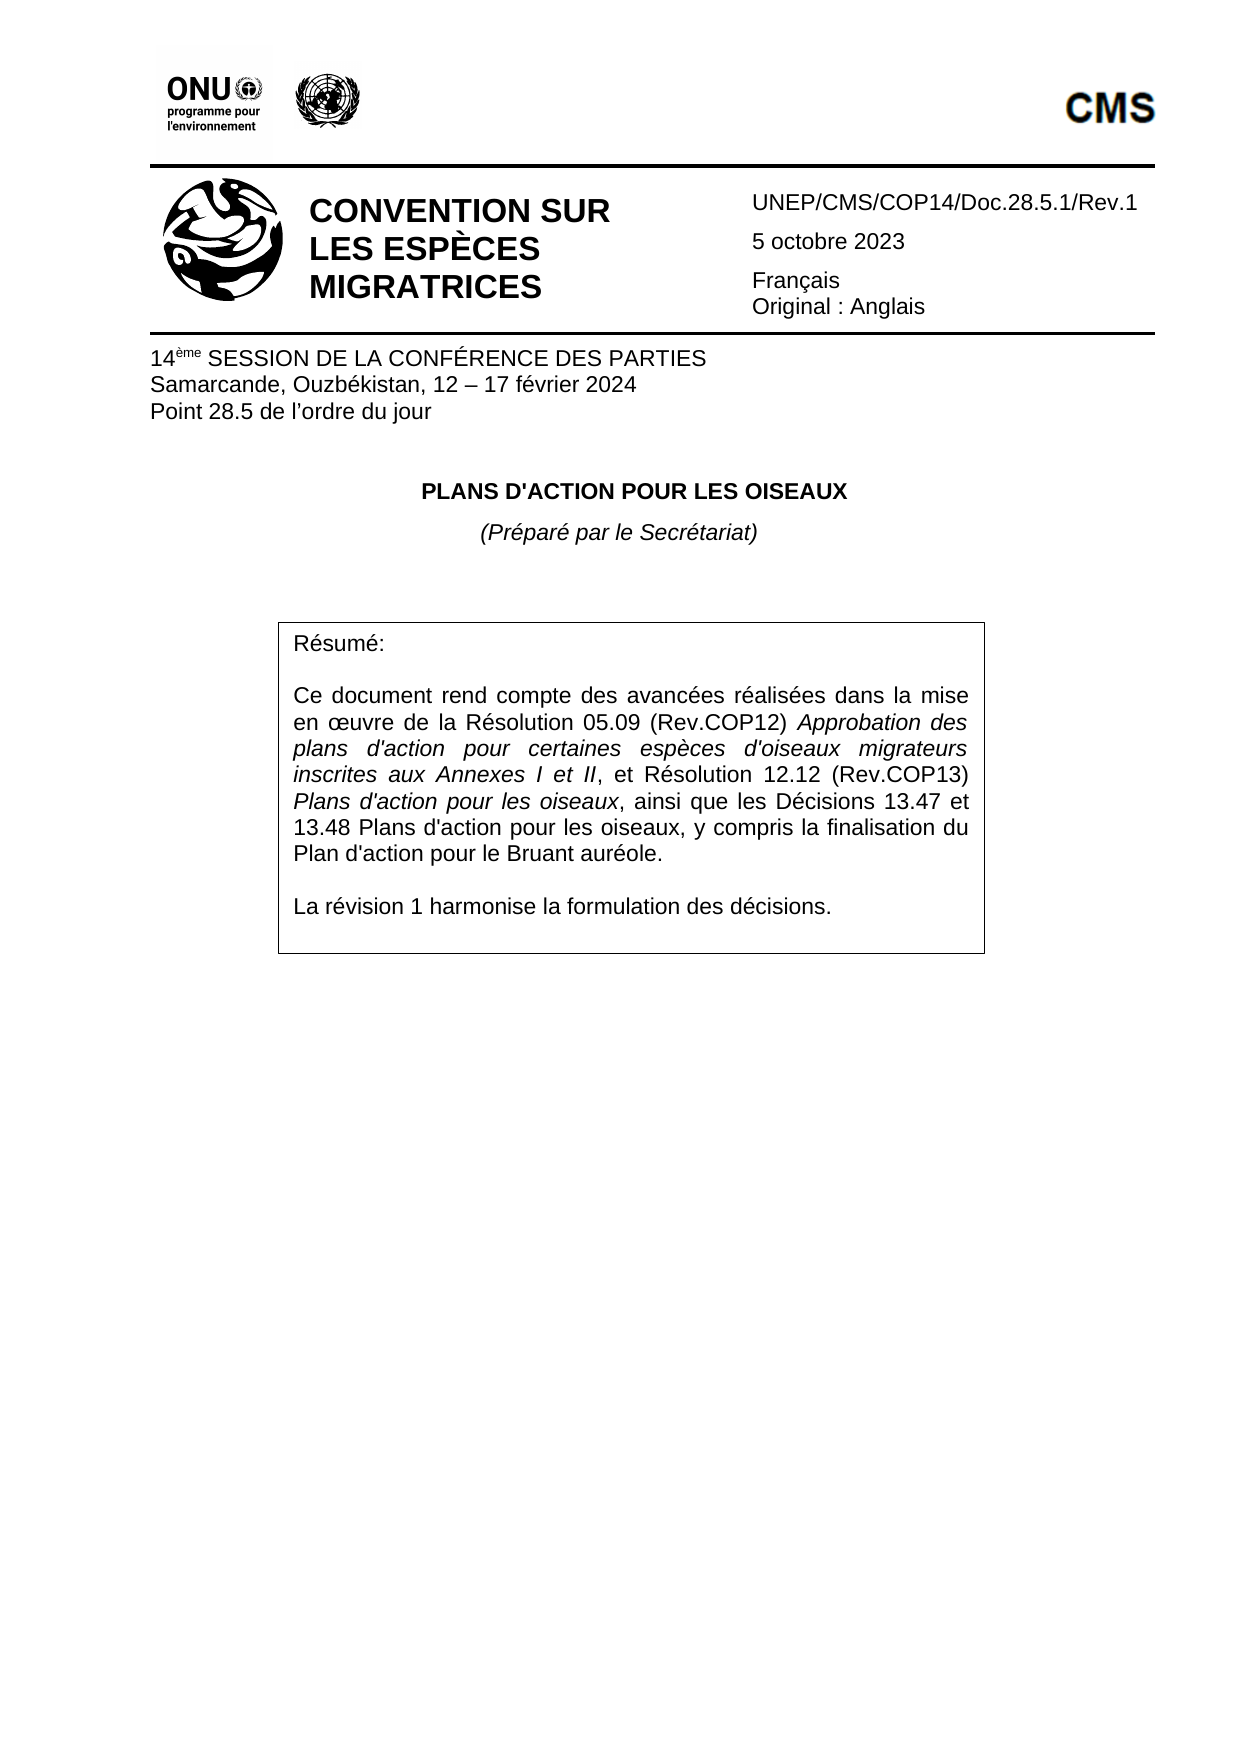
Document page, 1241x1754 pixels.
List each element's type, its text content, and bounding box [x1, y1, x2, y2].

table_header UNEP/CMS/COP14/Doc.28.5.1/Rev.1 5 octobre 2023 Français Original : Anglais [741, 168, 1155, 332]
table_header CONVENTION SUR LES ESPÈCES MIGRATRICES [309, 168, 741, 332]
text (Préparé par le Secrétariat) [150, 519, 1090, 545]
text Samarcande, Ouzbékistan, 12 – 17 février 2024 [150, 373, 1090, 398]
picture [156, 45, 274, 163]
table_header [150, 168, 309, 332]
text Point 28.5 de l’ordre du jour [150, 399, 1090, 424]
text 14ème SESSION DE LA CONFÉRENCE DES PARTIES [150, 344, 1090, 371]
picture [1063, 85, 1158, 129]
text PLANS D'ACTION POUR LES OISEAUX [141, 478, 1128, 505]
